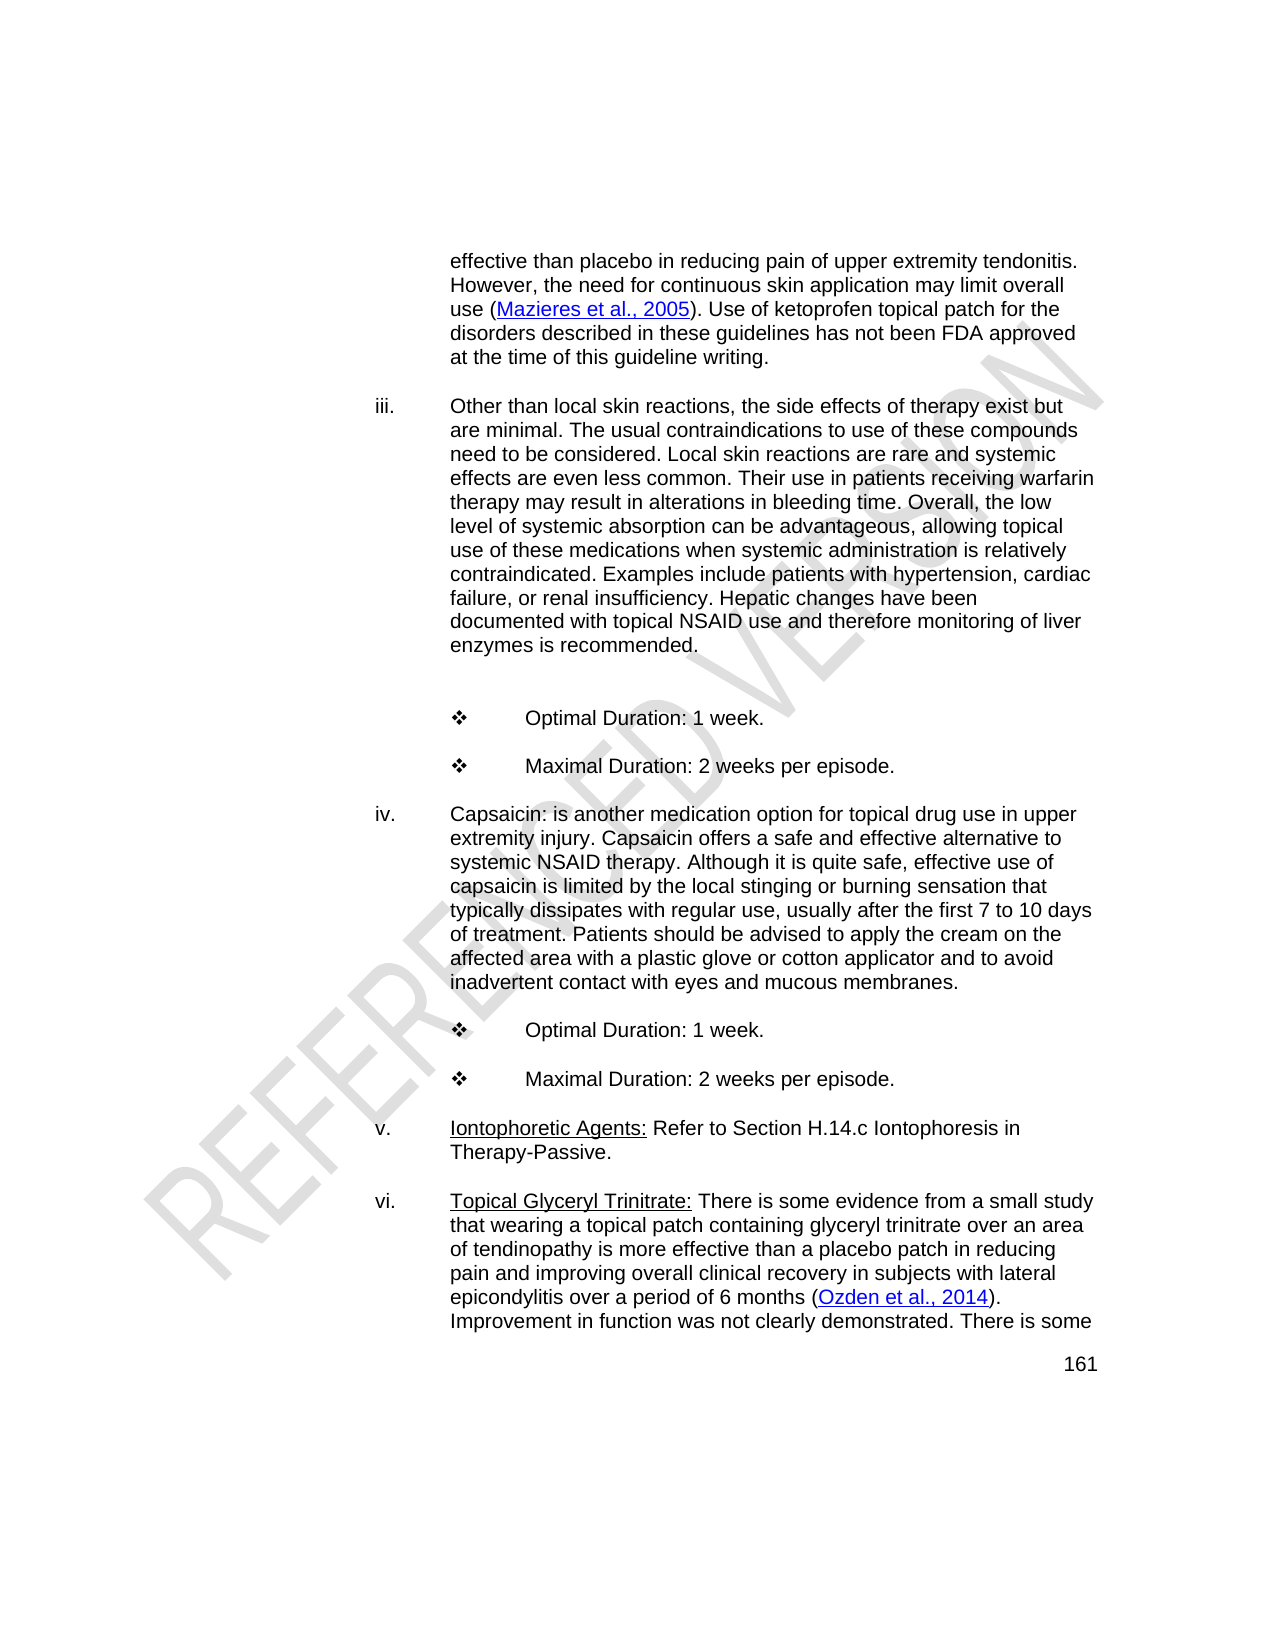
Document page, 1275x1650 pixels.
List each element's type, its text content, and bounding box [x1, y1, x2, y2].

list Maximal Duration: 2 weeks per episode. [450, 754, 1098, 778]
list Maximal Duration: 2 weeks per episode. [450, 1067, 1098, 1091]
text v. Iontophoretic Agents: Refer to Section H.14.c Iontophoresis in Therapy-Passive. [375, 1116, 1098, 1164]
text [375, 249, 1098, 369]
list Optimal Duration: 1 week. [450, 706, 1098, 730]
text iv. Capsaicin: is another medication option for topical drug use in upper extremity injury. Capsaicin offers a safe and effective alternative to systemic NSAID therapy. Although it is quite safe, effective use of capsaicin is limited by the local stinging or burning sensation that typically dissipates with regular use, usually after the first 7 to 10 days of treatment. Patients should be advised to apply the cream on the affected area with a plastic glove or cotton applicator and to avoid inadvertent contact with eyes and mucous membranes. [375, 802, 1098, 994]
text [375, 1189, 1098, 1333]
text iii. Other than local skin reactions, the side effects of therapy exist but are minimal. The usual contraindications to use of these compounds need to be considered. Local skin reactions are rare and systemic effects are even less common. Their use in patients receiving warfarin therapy may result in alterations in bleeding time. Overall, the low level of systemic absorption can be advantageous, allowing topical use of these medications when systemic administration is relatively contraindicated. Examples include patients with hypertension, cardiac failure, or renal insufficiency. Hepatic changes have been documented with topical NSAID use and therefore monitoring of liver enzymes is recommended.​​ [375, 394, 1098, 657]
list Optimal Duration: 1 week. [450, 1018, 1098, 1042]
